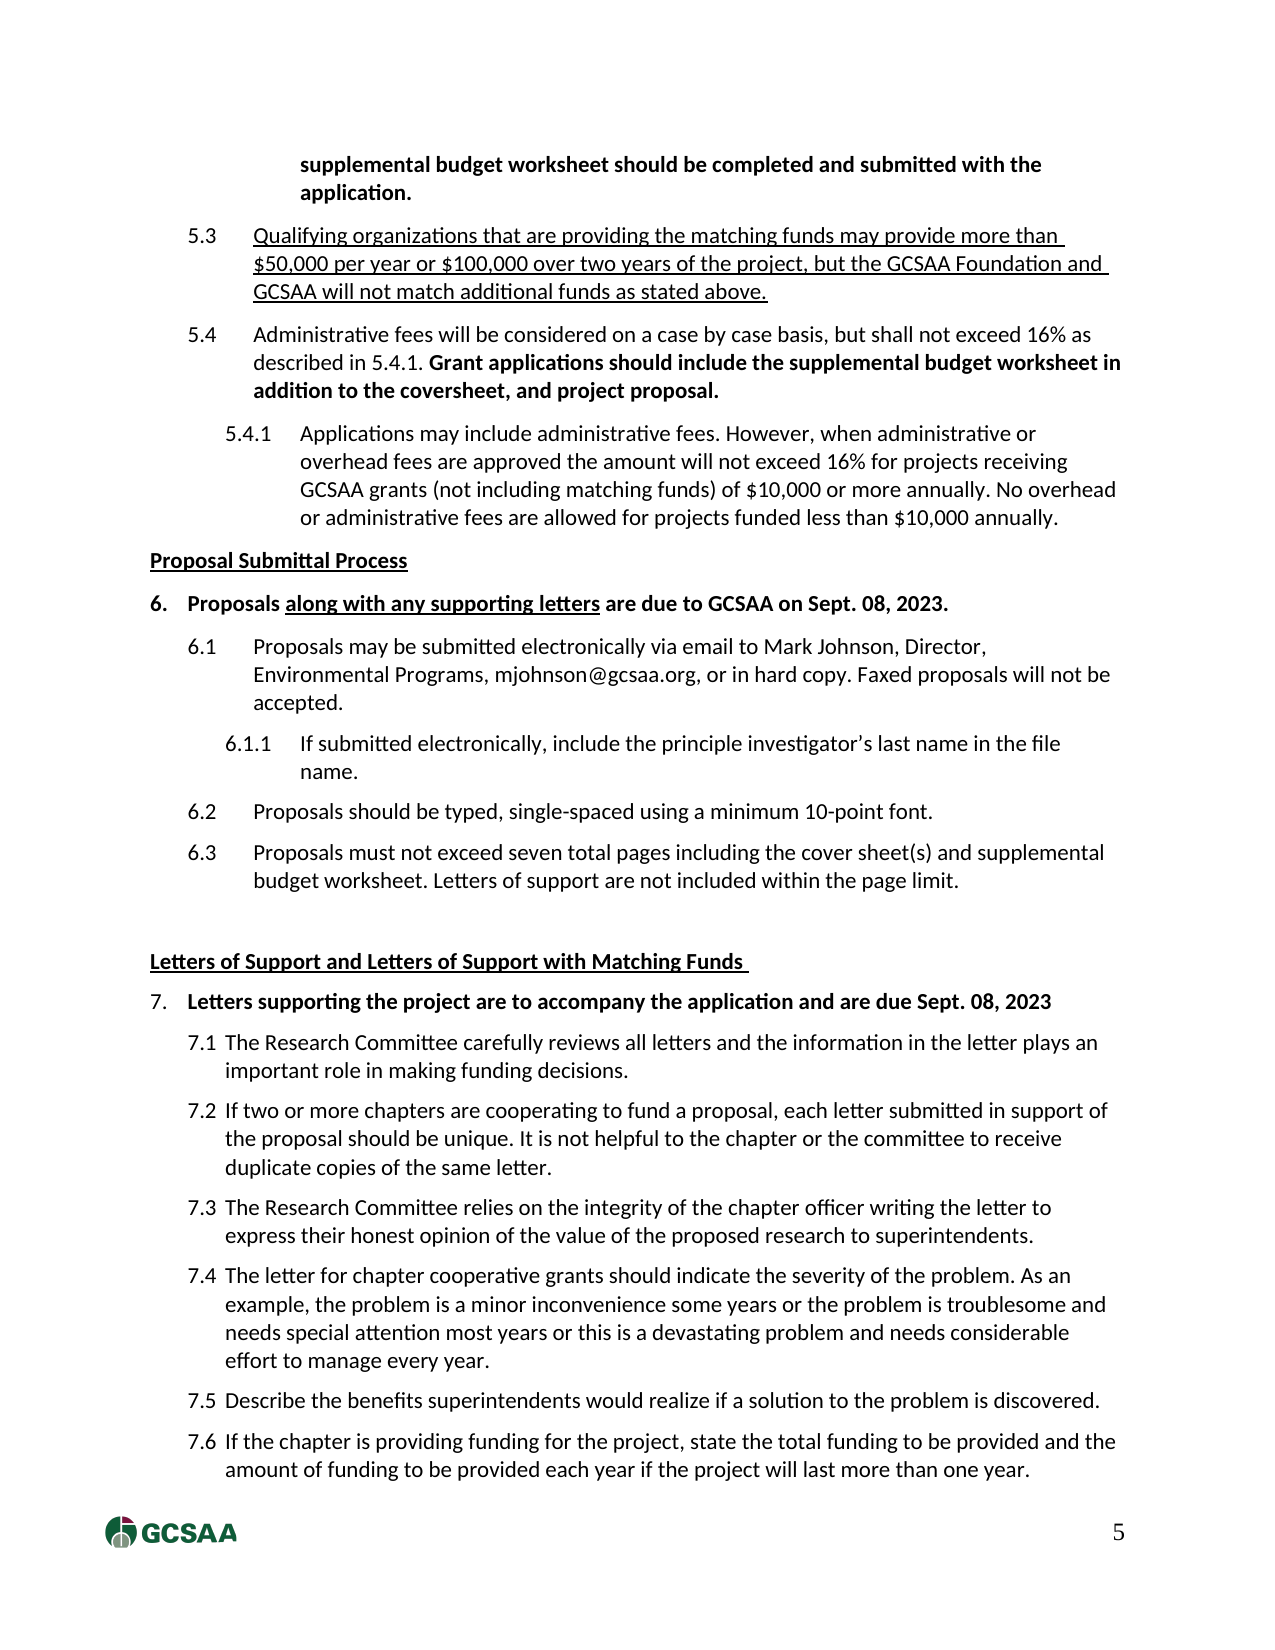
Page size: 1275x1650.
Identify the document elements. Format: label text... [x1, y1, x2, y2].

list Applications may include administrative fees. However, when administrative or overhead fees are approved the amount will not exceed 16% for projects receiving GCSAA grants (not including matching funds) of $10,000 or more annually. No overhead or administrative fees are allowed for projects funded less than $10,000 annually. [225, 419, 1125, 531]
list The letter for chapter cooperative grants should indicate the severity of the problem. As an example, the problem is a minor inconvenience some years or the problem is troublesome and needs special attention most years or this is a devastating problem and needs considerable effort to manage every year. [187, 1262, 1125, 1374]
list Proposals must not exceed seven total pages including the cover sheet(s) and supplemental budget worksheet. Letters of support are not included within the page limit. [187, 838, 1125, 894]
list Describe the benefits superintendents would realize if a solution to the problem is discovered. [187, 1386, 1125, 1414]
text Proposal Submittal Process [150, 546, 1125, 574]
list If two or more chapters are cooperating to fund a proposal, each letter submitted in support of the proposal should be unique. It is not helpful to the chapter or the committee to receive duplicate copies of the same letter. [187, 1097, 1125, 1181]
list Proposals may be submitted electronically via email to Mark Johnson, Director, Environmental Programs, mjohnson@gcsaa.org, or in hard copy. Faxed proposals will not be accepted. [187, 632, 1125, 716]
list Administrative fees will be considered on a case by case basis, but shall not exceed 16% as described in 5.4.1. Grant applications should include the supplemental budget worksheet in addition to the coversheet, and project proposal. [187, 320, 1125, 404]
list Proposals along with any supporting letters are due to GCSAA on Sept. 08, 2023. [150, 589, 1125, 617]
subtitle Letters of Support and Letters of Support with Matching Funds [150, 947, 1125, 975]
list If submitted electronically, include the principle investigator’s last name in the file name. [225, 729, 1125, 785]
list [225, 150, 1125, 206]
list If the chapter is providing funding for the project, state the total funding to be provided and the amount of funding to be provided each year if the project will last more than one year. [187, 1427, 1125, 1483]
list Proposals should be typed, single-spaced using a minimum 10-point font. [187, 797, 1125, 825]
list The Research Committee carefully reviews all letters and the information in the letter plays an important role in making funding decisions. [187, 1028, 1125, 1084]
list The Research Committee relies on the integrity of the chapter officer writing the letter to express their honest opinion of the value of the proposed research to superintendents. [187, 1193, 1125, 1249]
list Qualifying organizations that are providing the matching funds may provide more than $50,000 per year or $100,000 over two years of the project, but the GCSAA Foundation and GCSAA will not match additional funds as stated above. [187, 221, 1125, 305]
list Letters supporting the project are to accompany the application and are due Sept. 08, 2023 [150, 987, 1125, 1016]
